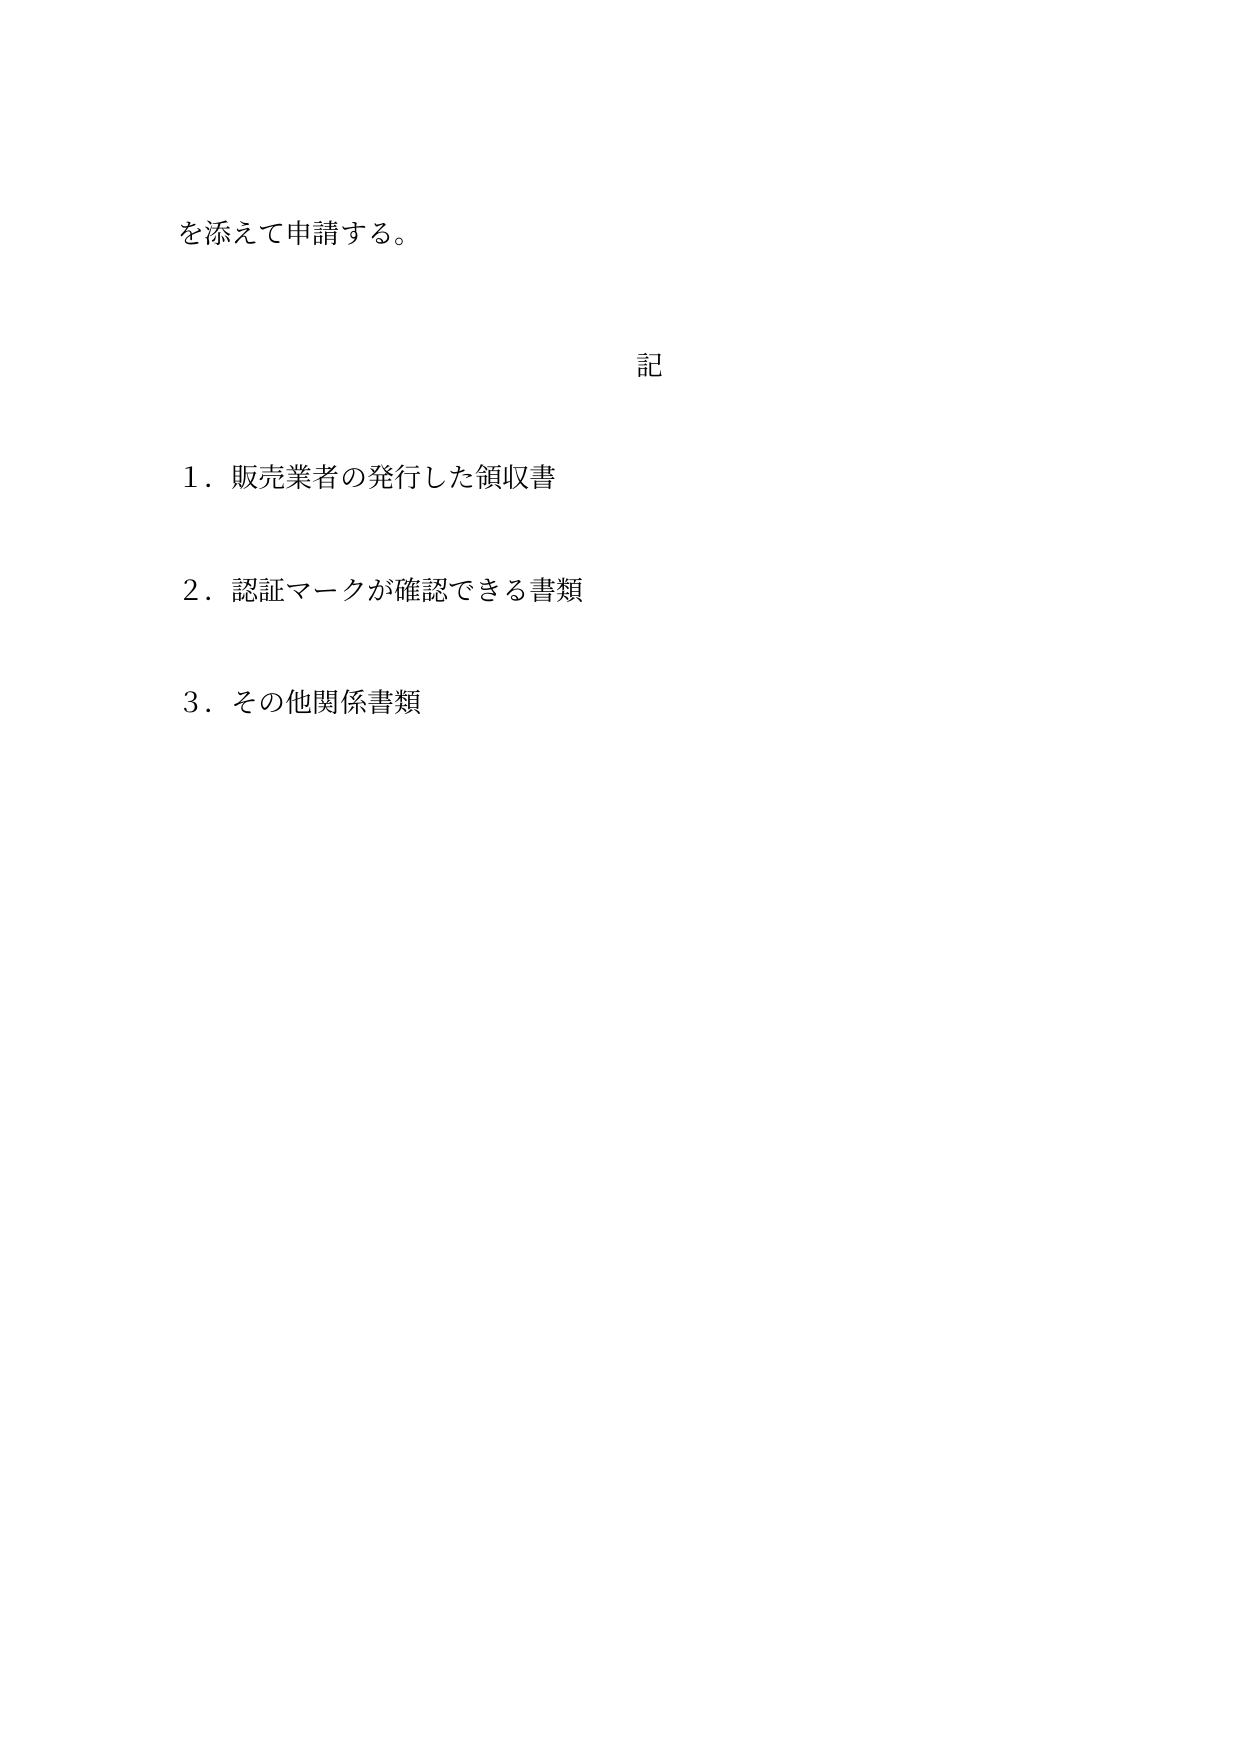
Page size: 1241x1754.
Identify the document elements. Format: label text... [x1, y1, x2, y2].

text 記 [177, 326, 1122, 401]
text ３．その他関係書類 [177, 663, 1122, 738]
text ２．認証マークが確認できる書類 [177, 551, 1122, 626]
text １．販売業者の発行した領収書 [177, 438, 1122, 513]
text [177, 194, 1122, 269]
